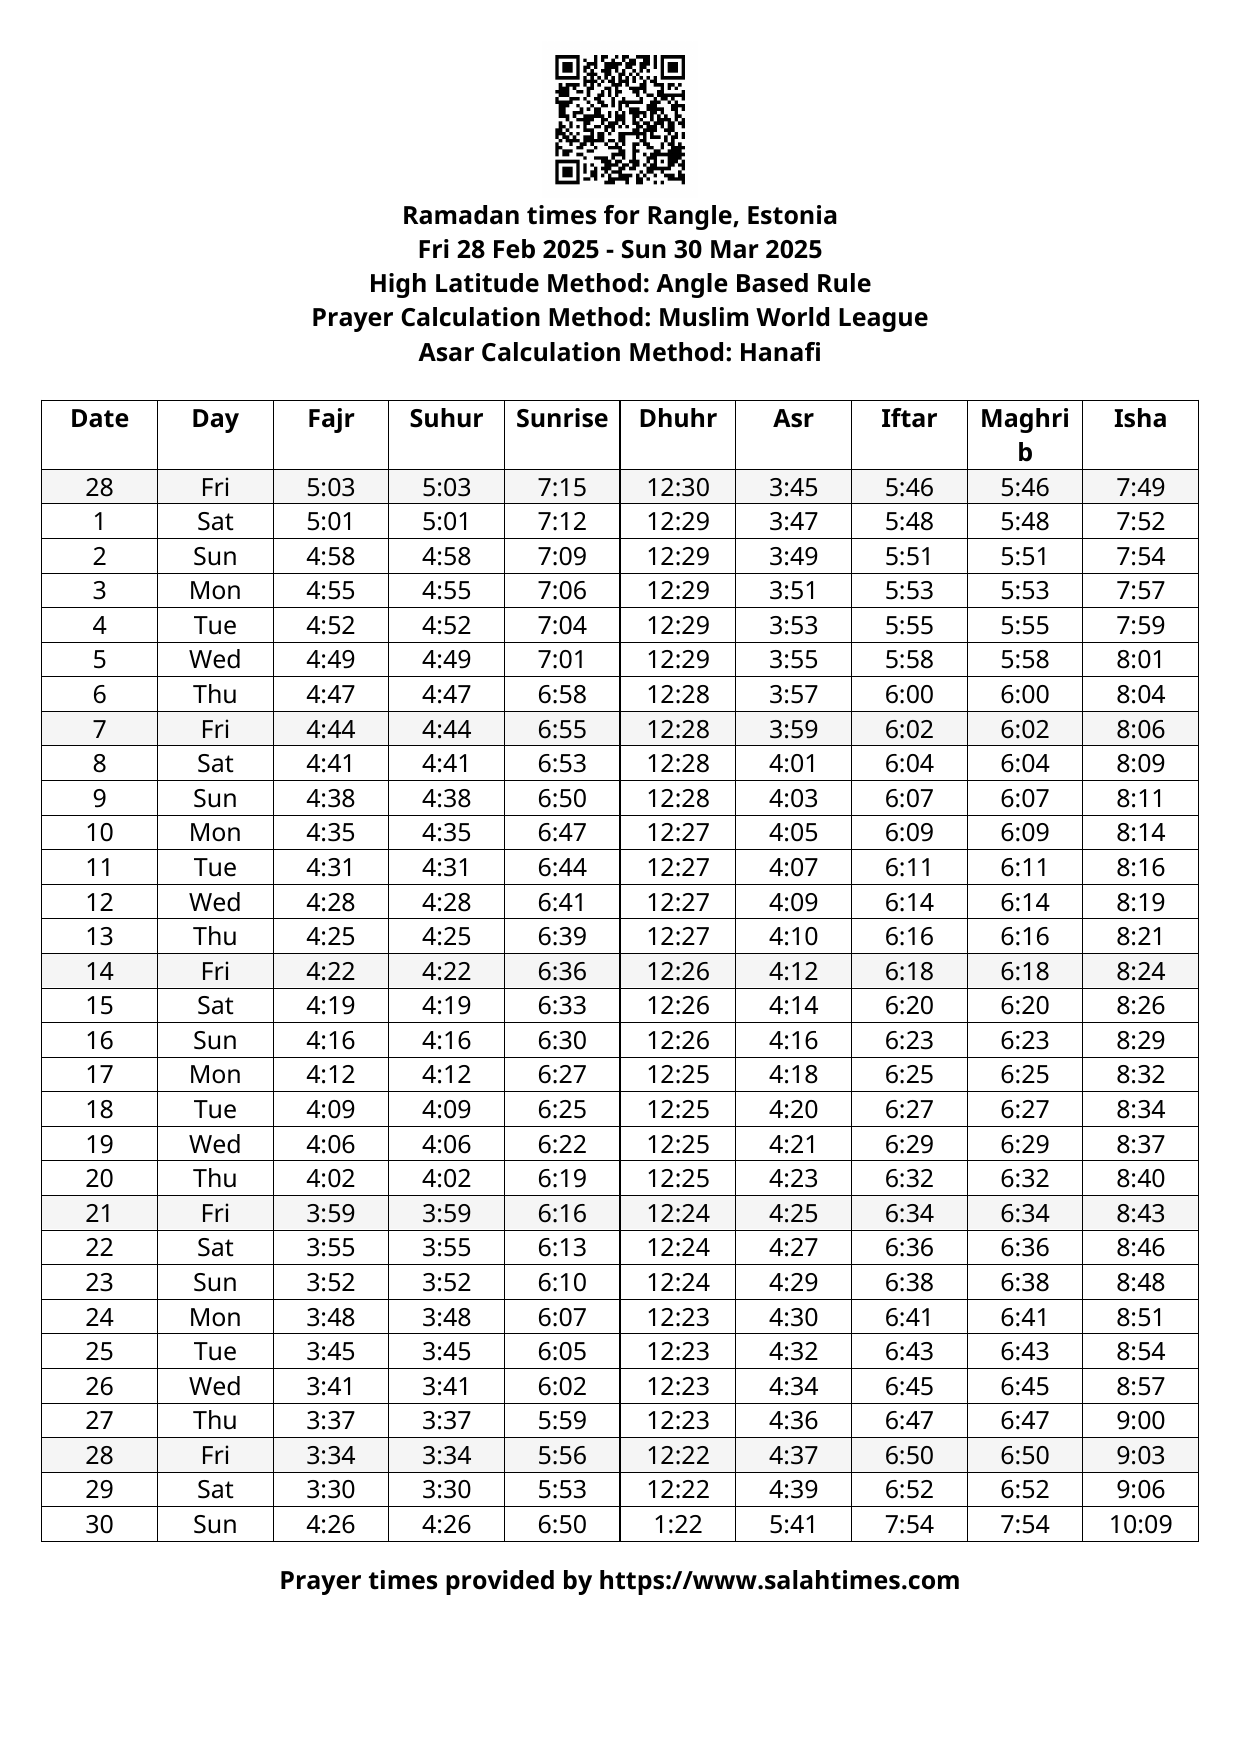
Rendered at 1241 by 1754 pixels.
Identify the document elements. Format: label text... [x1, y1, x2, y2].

table_cell 6:36 [968, 1231, 1082, 1264]
table_cell 30 [42, 1507, 157, 1541]
table_cell 7:06 [505, 574, 619, 607]
table_cell 6:07 [852, 781, 967, 814]
picture [542, 41, 699, 198]
table_cell 12:29 [621, 504, 735, 538]
table_cell 4:01 [736, 746, 851, 780]
table_cell 8:21 [1083, 919, 1198, 953]
table_cell 7:54 [1083, 539, 1198, 572]
table_cell 4:16 [389, 1023, 504, 1057]
table_cell 4:35 [274, 816, 388, 849]
table_cell 8:29 [1083, 1023, 1198, 1057]
table_cell 5:58 [852, 643, 967, 676]
table_cell 6:02 [505, 1369, 619, 1402]
table_cell 9:06 [1083, 1473, 1198, 1506]
table_cell Thu [158, 677, 273, 711]
table_cell 6:50 [968, 1438, 1082, 1472]
table_cell 3:45 [736, 470, 851, 503]
table_cell 6:30 [505, 1023, 619, 1057]
table_cell 6:00 [968, 677, 1082, 711]
table_cell 6:16 [968, 919, 1082, 953]
table_cell 3:45 [389, 1334, 504, 1368]
table_cell 23 [42, 1265, 157, 1299]
table_cell Fri [158, 1438, 273, 1472]
text High Latitude Method: Angle Based Rule [42, 266, 1198, 300]
table_cell 6:09 [968, 816, 1082, 849]
table_cell 4:28 [389, 885, 504, 918]
table_cell 6:52 [852, 1473, 967, 1506]
table_cell 6 [42, 677, 157, 711]
table_cell 4:31 [389, 850, 504, 884]
table_cell 5:03 [389, 470, 504, 503]
table_cell 6:02 [852, 712, 967, 745]
table_cell 4:22 [274, 954, 388, 987]
table_cell 6:22 [505, 1127, 619, 1160]
table_cell 4:41 [274, 746, 388, 780]
table_cell 6:50 [505, 781, 619, 814]
table_cell 12:24 [621, 1265, 735, 1299]
table_cell 8:34 [1083, 1092, 1198, 1126]
table_cell 3:34 [389, 1438, 504, 1472]
table_cell 6:47 [968, 1404, 1082, 1437]
table_cell 4:09 [736, 885, 851, 918]
table_cell 8:43 [1083, 1196, 1198, 1229]
table_cell 4:58 [389, 539, 504, 572]
table_cell 12:25 [621, 1127, 735, 1160]
table_cell 4:47 [389, 677, 504, 711]
table_cell 4:28 [274, 885, 388, 918]
table_cell 29 [42, 1473, 157, 1506]
table_cell 6:41 [852, 1300, 967, 1333]
table_cell 6:09 [852, 816, 967, 849]
table_cell 4:18 [736, 1058, 851, 1091]
table_cell 12:25 [621, 1161, 735, 1195]
table_cell 5:01 [274, 504, 388, 538]
table_cell 6:27 [852, 1092, 967, 1126]
table_cell 6:34 [968, 1196, 1082, 1229]
table_cell 4:55 [274, 574, 388, 607]
text Prayer times provided by https://www.salahtimes.com [42, 1563, 1198, 1597]
table_cell 8:09 [1083, 746, 1198, 780]
table_cell 8:48 [1083, 1265, 1198, 1299]
table_cell 7:09 [505, 539, 619, 572]
table_cell 3:59 [274, 1196, 388, 1229]
table_cell 13 [42, 919, 157, 953]
table_cell 6:19 [505, 1161, 619, 1195]
table_cell 8:06 [1083, 712, 1198, 745]
table_cell 12:29 [621, 574, 735, 607]
table_cell 5:55 [852, 608, 967, 642]
table_cell 12:27 [621, 816, 735, 849]
table_cell 22 [42, 1231, 157, 1264]
table_cell 8:51 [1083, 1300, 1198, 1333]
table_cell 3:48 [274, 1300, 388, 1333]
table_cell 5:51 [852, 539, 967, 572]
table_cell 4:26 [274, 1507, 388, 1541]
table_cell 9:00 [1083, 1404, 1198, 1437]
table_cell 6:18 [852, 954, 967, 987]
table_cell 3:30 [389, 1473, 504, 1506]
table_header Sunrise [505, 401, 619, 469]
table_cell 7:54 [968, 1507, 1082, 1541]
table_cell 6:45 [852, 1369, 967, 1402]
table_cell 5:46 [968, 470, 1082, 503]
table_cell 8:57 [1083, 1369, 1198, 1402]
table_cell 12:23 [621, 1334, 735, 1368]
table_cell Thu [158, 1404, 273, 1437]
table_cell Sat [158, 1473, 273, 1506]
table_cell 5:41 [736, 1507, 851, 1541]
table_cell 5:01 [389, 504, 504, 538]
table_cell 6:41 [968, 1300, 1082, 1333]
table_cell 4:29 [736, 1265, 851, 1299]
table_cell 4:12 [389, 1058, 504, 1091]
table_cell 7:54 [852, 1507, 967, 1541]
table_cell Fri [158, 954, 273, 987]
table_cell 4:32 [736, 1334, 851, 1368]
table_cell 3:47 [736, 504, 851, 538]
table_cell 6:14 [968, 885, 1082, 918]
table_cell 4:12 [736, 954, 851, 987]
table_cell 14 [42, 954, 157, 987]
table_cell 12:27 [621, 885, 735, 918]
table_cell 4:37 [736, 1438, 851, 1472]
table_cell 5:59 [505, 1404, 619, 1437]
table_cell 5:56 [505, 1438, 619, 1472]
table_cell 6:52 [968, 1473, 1082, 1506]
table_cell 12:24 [621, 1196, 735, 1229]
table_cell 6:39 [505, 919, 619, 953]
table_cell 4:39 [736, 1473, 851, 1506]
table_cell 6:41 [505, 885, 619, 918]
table_cell 2 [42, 539, 157, 572]
table_cell 4:06 [274, 1127, 388, 1160]
table_cell 12:23 [621, 1300, 735, 1333]
table_cell 6:23 [968, 1023, 1082, 1057]
table_cell Fri [158, 1196, 273, 1229]
table_cell 6:20 [968, 989, 1082, 1022]
table_cell 4:22 [389, 954, 504, 987]
table_cell 12:22 [621, 1473, 735, 1506]
table_cell 11 [42, 850, 157, 884]
table_cell Fri [158, 470, 273, 503]
table_cell 3:30 [274, 1473, 388, 1506]
table_header Isha [1083, 401, 1198, 469]
table_cell 4:44 [389, 712, 504, 745]
table_cell 4:19 [274, 989, 388, 1022]
table_cell 12:28 [621, 712, 735, 745]
table_cell 19 [42, 1127, 157, 1160]
table_cell 3:37 [389, 1404, 504, 1437]
table_cell 6:25 [852, 1058, 967, 1091]
table_cell 5 [42, 643, 157, 676]
table_cell 4 [42, 608, 157, 642]
table_cell Sun [158, 539, 273, 572]
table_cell 20 [42, 1161, 157, 1195]
table_cell 3:59 [736, 712, 851, 745]
table_cell 12 [42, 885, 157, 918]
table_cell 7:49 [1083, 470, 1198, 503]
table_cell 8:46 [1083, 1231, 1198, 1264]
table_cell 8 [42, 746, 157, 780]
table_cell Mon [158, 1058, 273, 1091]
table_cell 3:41 [274, 1369, 388, 1402]
table_cell 8:26 [1083, 989, 1198, 1022]
table_cell 24 [42, 1300, 157, 1333]
table_cell 10 [42, 816, 157, 849]
table_cell 5:51 [968, 539, 1082, 572]
table_cell 6:11 [968, 850, 1082, 884]
table_cell 4:20 [736, 1092, 851, 1126]
table_cell 3:52 [389, 1265, 504, 1299]
table_cell 6:07 [968, 781, 1082, 814]
table_cell 5:55 [968, 608, 1082, 642]
table_cell Mon [158, 816, 273, 849]
table_cell 8:19 [1083, 885, 1198, 918]
table_cell 4:25 [736, 1196, 851, 1229]
table_cell 3:52 [274, 1265, 388, 1299]
table_cell 6:50 [852, 1438, 967, 1472]
table_cell Sat [158, 989, 273, 1022]
table_cell 6:16 [505, 1196, 619, 1229]
table_cell 4:35 [389, 816, 504, 849]
table_cell Mon [158, 1300, 273, 1333]
table_cell 3 [42, 574, 157, 607]
table_cell 4:19 [389, 989, 504, 1022]
table_cell 7 [42, 712, 157, 745]
table_cell 6:32 [968, 1161, 1082, 1195]
table_cell 6:33 [505, 989, 619, 1022]
table_cell 3:57 [736, 677, 851, 711]
table_cell 6:50 [505, 1507, 619, 1541]
table_cell 4:25 [274, 919, 388, 953]
table_header Asr [736, 401, 851, 469]
table_cell 3:45 [274, 1334, 388, 1368]
table_cell 17 [42, 1058, 157, 1091]
table_cell 12:29 [621, 643, 735, 676]
table_cell 4:07 [736, 850, 851, 884]
table_cell 6:47 [505, 816, 619, 849]
table_cell 4:16 [736, 1023, 851, 1057]
table_cell 5:58 [968, 643, 1082, 676]
table_cell 4:21 [736, 1127, 851, 1160]
table_cell Wed [158, 643, 273, 676]
table_cell 6:13 [505, 1231, 619, 1264]
table_cell 6:36 [852, 1231, 967, 1264]
table_cell 26 [42, 1369, 157, 1402]
table_cell Thu [158, 919, 273, 953]
table_cell 7:57 [1083, 574, 1198, 607]
table_cell 3:37 [274, 1404, 388, 1437]
table_cell 3:48 [389, 1300, 504, 1333]
table_cell 6:05 [505, 1334, 619, 1368]
table_cell 6:27 [968, 1092, 1082, 1126]
table_cell 12:27 [621, 850, 735, 884]
table_cell Sun [158, 1023, 273, 1057]
table_cell 8:40 [1083, 1161, 1198, 1195]
table_cell Sat [158, 504, 273, 538]
table_cell 4:38 [389, 781, 504, 814]
table_cell 8:14 [1083, 816, 1198, 849]
table_cell Sat [158, 1231, 273, 1264]
table_cell 6:47 [852, 1404, 967, 1437]
table_cell 12:25 [621, 1058, 735, 1091]
table_cell 6:58 [505, 677, 619, 711]
table_cell 3:41 [389, 1369, 504, 1402]
table_cell 12:27 [621, 919, 735, 953]
table_header Fajr [274, 401, 388, 469]
table_cell 6:20 [852, 989, 967, 1022]
table_cell 6:16 [852, 919, 967, 953]
table_cell 8:24 [1083, 954, 1198, 987]
table_cell Sun [158, 1265, 273, 1299]
table_cell 3:51 [736, 574, 851, 607]
table_cell 15 [42, 989, 157, 1022]
table_cell Tue [158, 1334, 273, 1368]
table_cell 6:44 [505, 850, 619, 884]
table_cell Wed [158, 1369, 273, 1402]
table_cell 8:01 [1083, 643, 1198, 676]
table_cell 6:25 [505, 1092, 619, 1126]
table_cell 5:03 [274, 470, 388, 503]
table_cell 5:53 [505, 1473, 619, 1506]
table_cell 6:38 [852, 1265, 967, 1299]
table_cell 6:36 [505, 954, 619, 987]
table_cell 4:47 [274, 677, 388, 711]
table_cell 6:04 [852, 746, 967, 780]
table_cell Wed [158, 885, 273, 918]
table_cell Tue [158, 850, 273, 884]
text Ramadan times for Rangle, Estonia [42, 198, 1198, 232]
table_cell 4:09 [389, 1092, 504, 1126]
table_cell 6:11 [852, 850, 967, 884]
table_cell Thu [158, 1161, 273, 1195]
table_header Day [158, 401, 273, 469]
table_cell 12:26 [621, 954, 735, 987]
table_cell 5:53 [968, 574, 1082, 607]
table_cell 8:32 [1083, 1058, 1198, 1091]
table_cell 4:38 [274, 781, 388, 814]
table_cell 4:16 [274, 1023, 388, 1057]
table_cell 4:14 [736, 989, 851, 1022]
table_cell Sun [158, 1507, 273, 1541]
table_cell 3:55 [389, 1231, 504, 1264]
table_cell 4:25 [389, 919, 504, 953]
table_cell 1:22 [621, 1507, 735, 1541]
table_cell 4:05 [736, 816, 851, 849]
table_cell 12:23 [621, 1369, 735, 1402]
table_cell 10:09 [1083, 1507, 1198, 1541]
table_cell 5:48 [968, 504, 1082, 538]
table_cell 16 [42, 1023, 157, 1057]
table_cell 8:37 [1083, 1127, 1198, 1160]
table_cell 4:44 [274, 712, 388, 745]
table_cell Wed [158, 1127, 273, 1160]
table_cell 8:04 [1083, 677, 1198, 711]
table_cell Sat [158, 746, 273, 780]
table_header Iftar [852, 401, 967, 469]
table_cell 3:34 [274, 1438, 388, 1472]
table_cell 1 [42, 504, 157, 538]
table_cell 7:01 [505, 643, 619, 676]
table_cell 4:52 [274, 608, 388, 642]
table_cell 4:12 [274, 1058, 388, 1091]
table_cell 9 [42, 781, 157, 814]
table_cell 4:55 [389, 574, 504, 607]
table_cell 6:07 [505, 1300, 619, 1333]
table_cell 12:28 [621, 781, 735, 814]
table_cell 4:31 [274, 850, 388, 884]
text Fri 28 Feb 2025 - Sun 30 Mar 2025 [42, 232, 1198, 266]
table_cell 4:02 [389, 1161, 504, 1195]
table_cell 12:25 [621, 1092, 735, 1126]
table_cell 21 [42, 1196, 157, 1229]
table_cell 4:58 [274, 539, 388, 572]
table_cell 3:59 [389, 1196, 504, 1229]
table_cell 6:32 [852, 1161, 967, 1195]
table_cell 5:46 [852, 470, 967, 503]
table_cell 6:18 [968, 954, 1082, 987]
table_cell 8:11 [1083, 781, 1198, 814]
table_cell 4:09 [274, 1092, 388, 1126]
table_cell 3:55 [274, 1231, 388, 1264]
table_cell 4:06 [389, 1127, 504, 1160]
table_cell Tue [158, 1092, 273, 1126]
table_cell 4:02 [274, 1161, 388, 1195]
table_cell 6:43 [852, 1334, 967, 1368]
table_cell 18 [42, 1092, 157, 1126]
table_cell 7:04 [505, 608, 619, 642]
table_cell 8:54 [1083, 1334, 1198, 1368]
table_cell 7:52 [1083, 504, 1198, 538]
table_cell 4:10 [736, 919, 851, 953]
table_cell 3:53 [736, 608, 851, 642]
table_cell 4:34 [736, 1369, 851, 1402]
table_cell 6:29 [852, 1127, 967, 1160]
table_cell 12:28 [621, 746, 735, 780]
table_cell 12:29 [621, 539, 735, 572]
table_cell 5:53 [852, 574, 967, 607]
table_cell 4:36 [736, 1404, 851, 1437]
table_cell 27 [42, 1404, 157, 1437]
table_cell 4:30 [736, 1300, 851, 1333]
table_cell 6:55 [505, 712, 619, 745]
table_cell 28 [42, 1438, 157, 1472]
table_cell 6:25 [968, 1058, 1082, 1091]
table_cell 6:10 [505, 1265, 619, 1299]
table_cell 6:00 [852, 677, 967, 711]
table_cell 12:28 [621, 677, 735, 711]
table_cell Tue [158, 608, 273, 642]
table_cell 25 [42, 1334, 157, 1368]
table_cell 12:23 [621, 1404, 735, 1437]
table_cell 6:53 [505, 746, 619, 780]
table_cell 4:49 [389, 643, 504, 676]
table_cell 6:45 [968, 1369, 1082, 1402]
table_cell Sun [158, 781, 273, 814]
table_cell 12:29 [621, 608, 735, 642]
table_cell 7:15 [505, 470, 619, 503]
table_cell 4:26 [389, 1507, 504, 1541]
table_cell 8:16 [1083, 850, 1198, 884]
table_cell 7:12 [505, 504, 619, 538]
table_cell 6:38 [968, 1265, 1082, 1299]
table_cell 12:24 [621, 1231, 735, 1264]
table_cell 6:23 [852, 1023, 967, 1057]
table_cell 4:23 [736, 1161, 851, 1195]
table_cell 4:03 [736, 781, 851, 814]
table_cell 7:59 [1083, 608, 1198, 642]
table_cell 12:26 [621, 1023, 735, 1057]
table_header Date [42, 401, 157, 469]
table_cell 6:04 [968, 746, 1082, 780]
table_cell 6:02 [968, 712, 1082, 745]
table_cell 12:26 [621, 989, 735, 1022]
table_cell 5:48 [852, 504, 967, 538]
table_cell 4:41 [389, 746, 504, 780]
table_cell 3:49 [736, 539, 851, 572]
table_cell Mon [158, 574, 273, 607]
table_cell 28 [42, 470, 157, 503]
table_cell 6:29 [968, 1127, 1082, 1160]
text Asar Calculation Method: Hanafi [42, 334, 1198, 368]
table_cell 6:27 [505, 1058, 619, 1091]
table_cell 4:52 [389, 608, 504, 642]
table_header Dhuhr [621, 401, 735, 469]
table_cell 4:27 [736, 1231, 851, 1264]
table_cell 3:55 [736, 643, 851, 676]
table_cell 6:14 [852, 885, 967, 918]
table_cell 9:03 [1083, 1438, 1198, 1472]
table_cell Fri [158, 712, 273, 745]
table_cell 12:30 [621, 470, 735, 503]
table_cell 6:34 [852, 1196, 967, 1229]
table_cell 12:22 [621, 1438, 735, 1472]
table_header Maghrib [968, 401, 1082, 469]
table_cell 6:43 [968, 1334, 1082, 1368]
text Prayer Calculation Method: Muslim World League [42, 300, 1198, 334]
table_cell 4:49 [274, 643, 388, 676]
table_header Suhur [389, 401, 504, 469]
